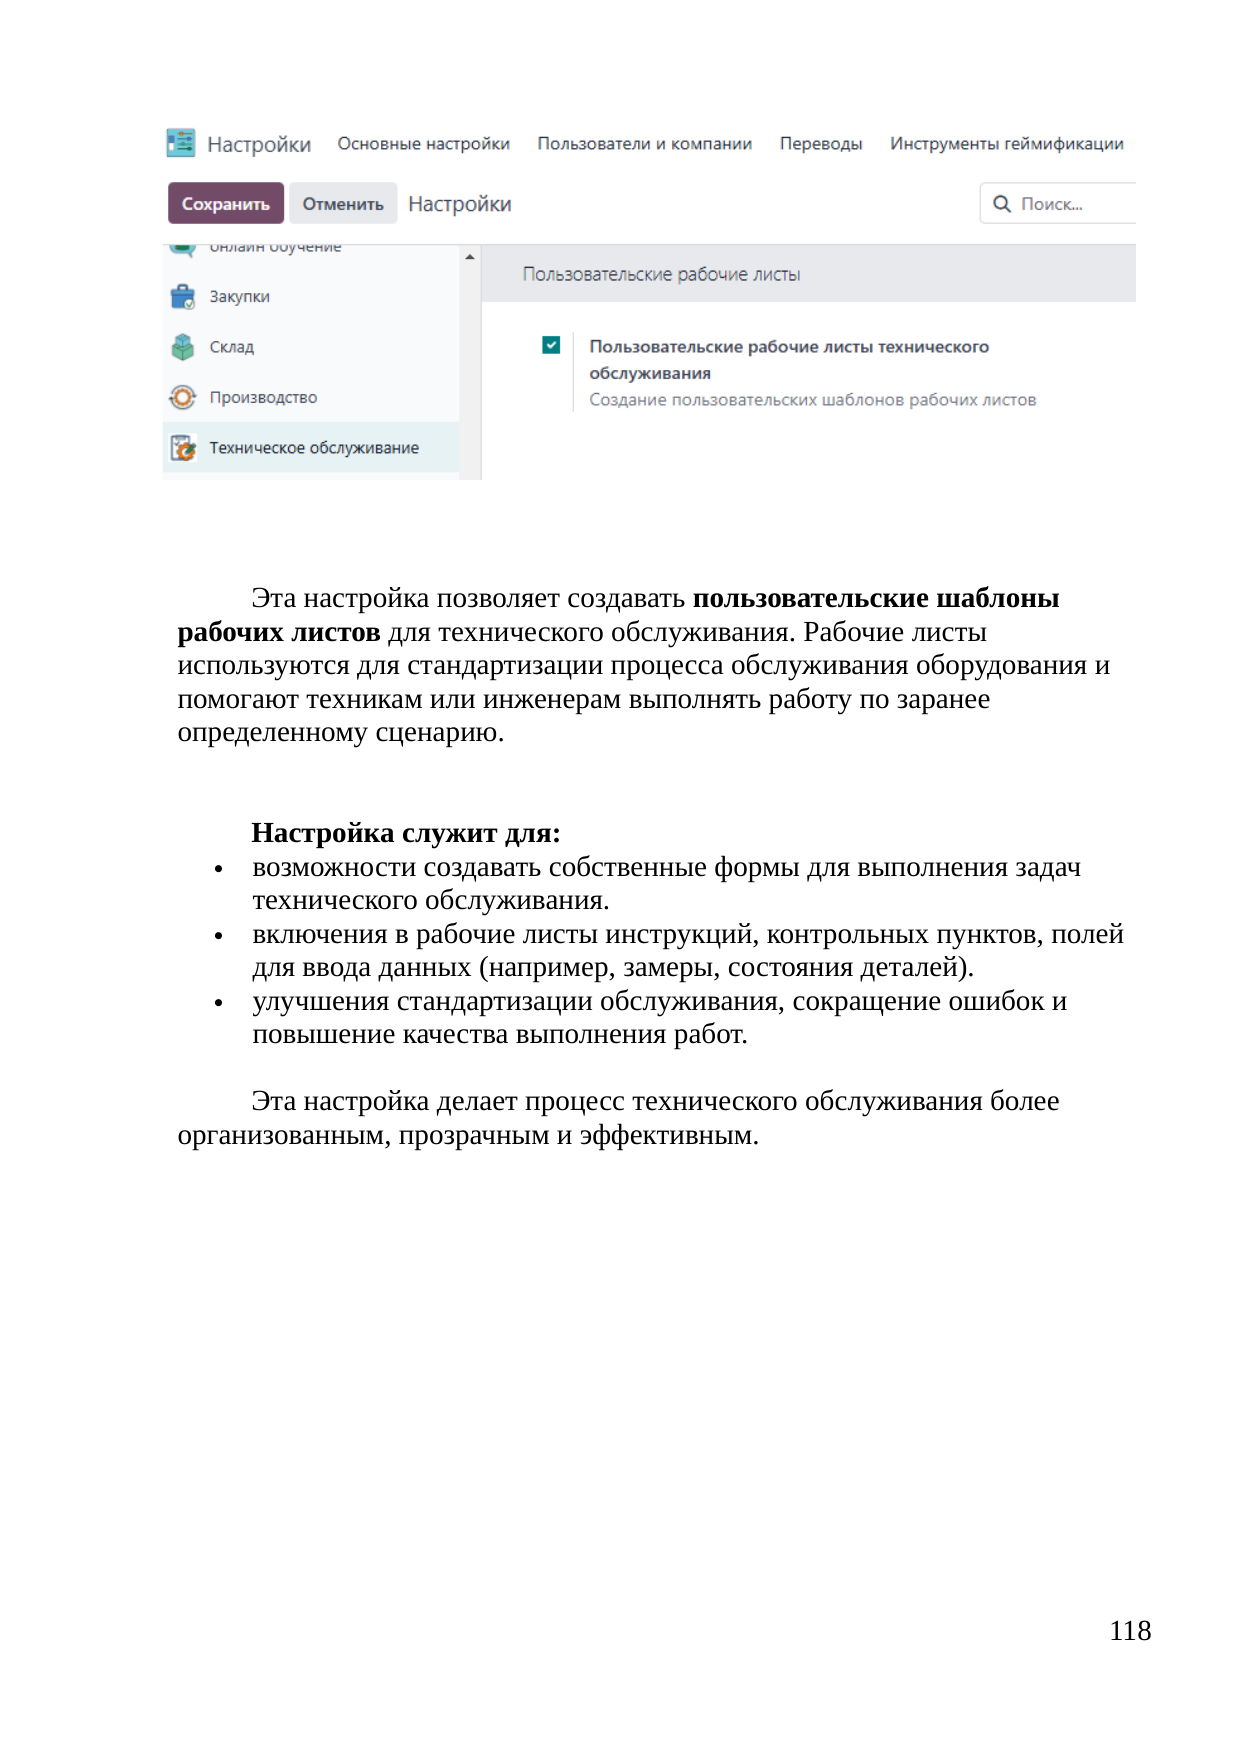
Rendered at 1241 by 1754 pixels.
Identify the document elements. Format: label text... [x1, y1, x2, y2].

text Эта настройка делает процесс технического обслуживания более организованным, прозрачным и эффективным. [177, 1083, 1152, 1151]
text Эта настройка позволяет создавать пользовательские шаблоны рабочих листов для технического обслуживания. Рабочие листы используются для стандартизации процесса обслуживания оборудования и помогают техникам или инженерам выполнять работу по заранее определенному сценарию. [177, 580, 1152, 748]
text Настройка служит для: [177, 815, 1152, 849]
list возможности создавать собственные формы для выполнения задач технического обслуживания. [215, 849, 1152, 916]
picture [162, 118, 1136, 480]
list включения в рабочие листы инструкций, контрольных пунктов, полей для ввода данных (например, замеры, состояния деталей). [215, 916, 1152, 983]
list улучшения стандартизации обслуживания, сокращение ошибок и повышение качества выполнения работ. [215, 983, 1152, 1050]
